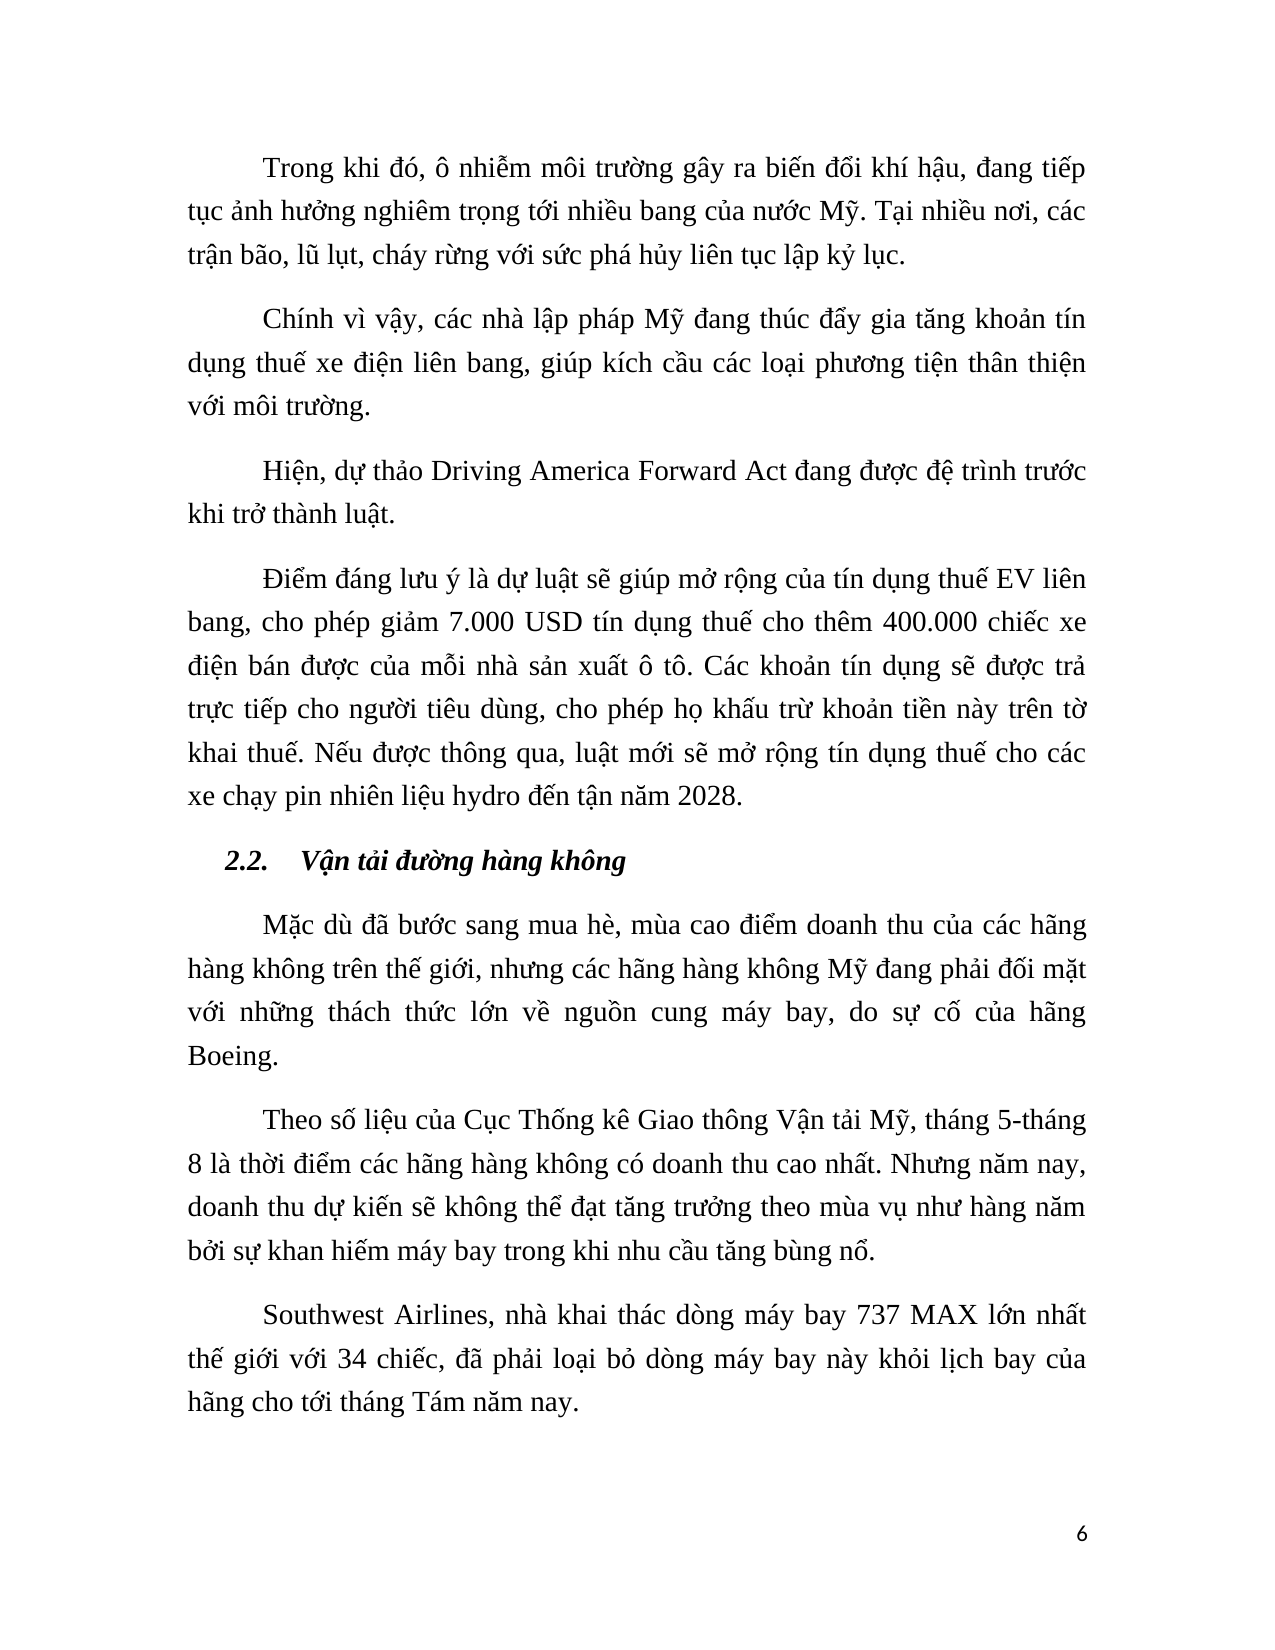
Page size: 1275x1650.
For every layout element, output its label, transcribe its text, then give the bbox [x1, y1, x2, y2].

text Điểm đáng lưu ý là dự luật sẽ giúp mở rộng của tín dụng thuế EV liên bang, cho phép giảm 7.000 USD tín dụng thuế cho thêm 400.000 chiếc xe điện bán được của mỗi nhà sản xuất ô tô. Các khoản tín dụng sẽ được trả trực tiếp cho người tiêu dùng, cho phép họ khấu trừ khoản tiền này trên tờ khai thuế. Nếu được thông qua, luật mới sẽ mở rộng tín dụng thuế cho các xe chạy pin nhiên liệu hydro đến tận năm 2028. [187, 561, 1087, 812]
text Trong khi đó, ô nhiễm môi trường gây ra biến đổi khí hậu, đang tiếp tục ảnh hưởng nghiêm trọng tới nhiều bang của nước Mỹ. Tại nhiều nơi, các trận bão, lũ lụt, cháy rừng với sức phá hủy liên tục lập kỷ lục. [187, 150, 1087, 271]
text Hiện, dự thảo Driving America Forward Act đang được đệ trình trước khi trở thành luật. [187, 453, 1087, 530]
text Chính vì vậy, các nhà lập pháp Mỹ đang thúc đẩy gia tăng khoản tín dụng thuế xe điện liên bang, giúp kích cầu các loại phương tiện thân thiện với môi trường. [187, 301, 1087, 422]
text Mặc dù đã bước sang mua hè, mùa cao điểm doanh thu của các hãng hàng không trên thế giới, nhưng các hãng hàng không Mỹ đang phải đối mặt với những thách thức lớn về nguồn cung máy bay, do sự cố của hãng Boeing. [187, 907, 1087, 1071]
text Southwest Airlines, nhà khai thác dòng máy bay 737 MAX lớn nhất thế giới với 34 chiếc, đã phải loại bỏ dòng máy bay này khỏi lịch bay của hãng cho tới tháng Tám năm nay. [187, 1297, 1087, 1418]
list Vận tải đường hàng không [225, 843, 1087, 876]
text Theo số liệu của Cục Thống kê Giao thông Vận tải Mỹ, tháng 5-tháng 8 là thời điểm các hãng hàng không có doanh thu cao nhất. Nhưng năm nay, doanh thu dự kiến sẽ không thể đạt tăng trưởng theo mùa vụ như hàng năm bởi sự khan hiếm máy bay trong khi nhu cầu tăng bùng nổ. [187, 1102, 1087, 1266]
